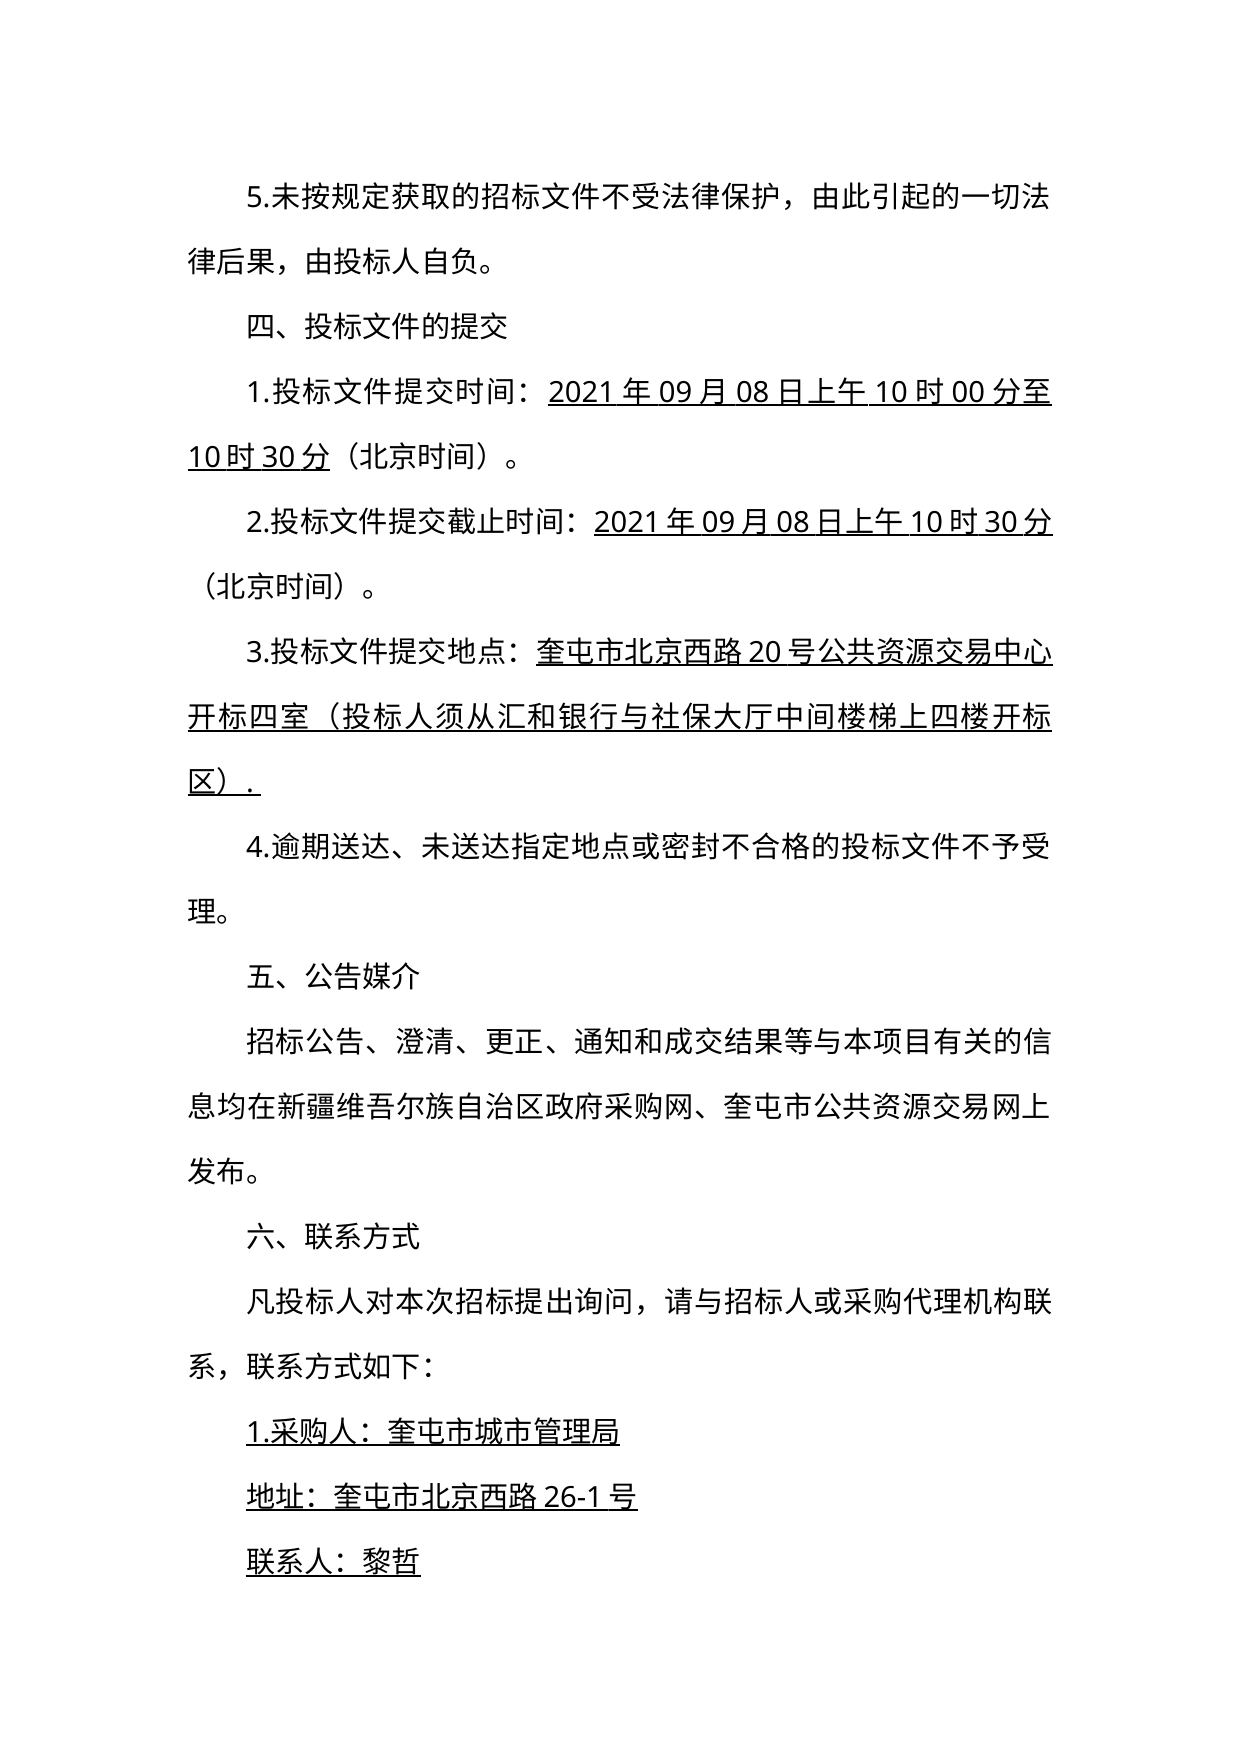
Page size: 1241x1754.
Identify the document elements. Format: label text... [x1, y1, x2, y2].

text 六、联系方式 [187, 1202, 1053, 1267]
text 2.投标文件提交截止时间：2021年09月08日上午10时30分（北京时间）。 [187, 487, 1053, 617]
text 5.未按规定获取的招标文件不受法律保护，由此引起的一切法律后果，由投标人自负。 [187, 162, 1053, 292]
text 3.投标文件提交地点：奎屯市北京西路20号公共资源交易中心开标四室（投标人须从汇和银行与社保大厅中间楼梯上四楼开标区）. [187, 617, 1053, 812]
text 地址：奎屯市北京西路26-1号 [187, 1462, 1053, 1527]
text 招标公告、澄清、更正、通知和成交结果等与本项目有关的信息均在新疆维吾尔族自治区政府采购网、奎屯市公共资源交易网上发布。 [187, 1007, 1053, 1202]
text 4.逾期送达、未送达指定地点或密封不合格的投标文件不予受理。 [187, 812, 1053, 942]
text 五、公告媒介 [187, 942, 1053, 1007]
text 1.采购人：奎屯市城市管理局 [187, 1397, 1053, 1462]
text 凡投标人对本次招标提出询问，请与招标人或采购代理机构联系，联系方式如下： [187, 1267, 1053, 1397]
text 联系人：黎哲 [187, 1527, 1053, 1592]
text 四、投标文件的提交 [187, 292, 1053, 357]
text 1.投标文件提交时间：2021年09月08日上午10时00分至10时30分（北京时间）。 [187, 357, 1053, 487]
